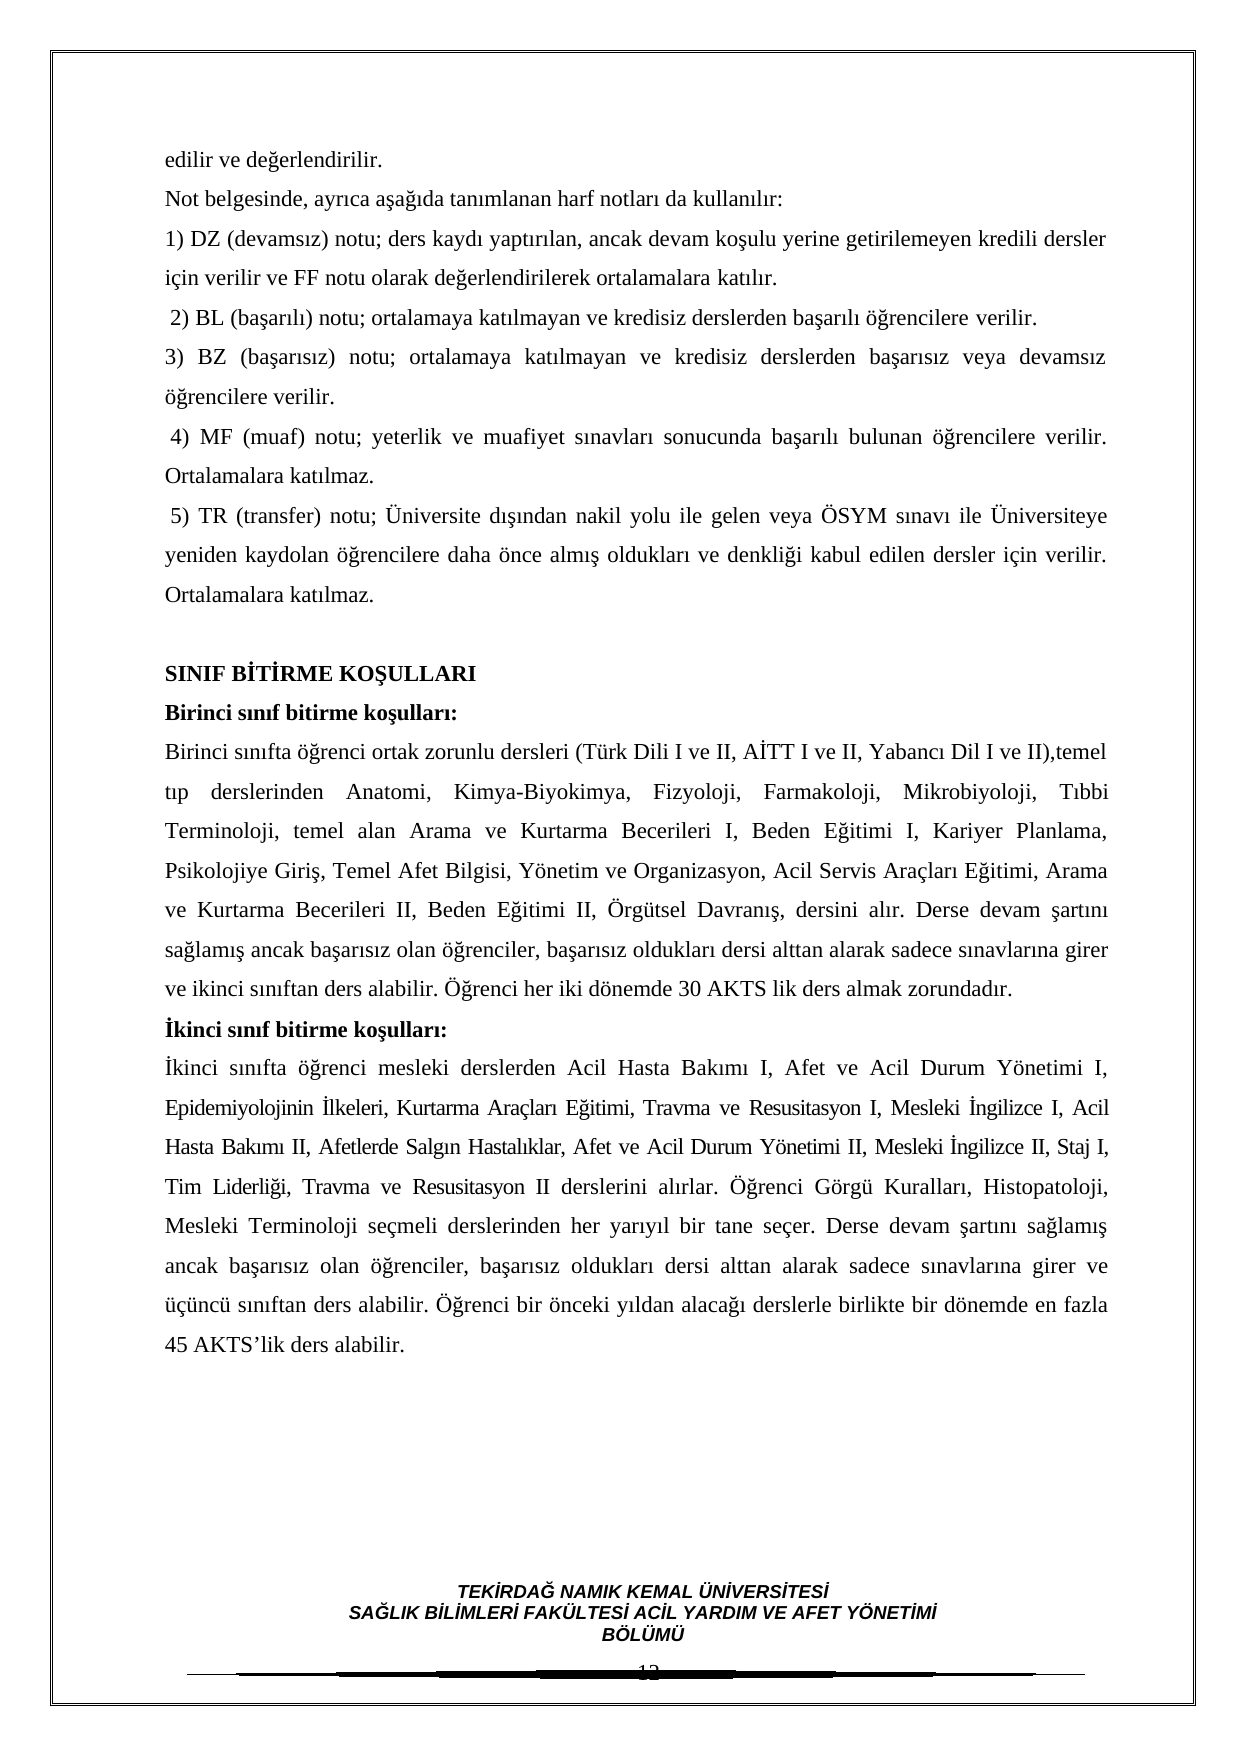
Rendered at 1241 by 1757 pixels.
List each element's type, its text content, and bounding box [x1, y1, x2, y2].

text Not belgesinde, ayrıca aşağıda tanımlanan harf notları da kullanılır: [164, 186, 1193, 212]
subtitle SINIF BİTİRME KOŞULLARI [164, 660, 1193, 686]
list BZ (başarısız) notu; ortalamaya katılmayan ve kredisiz derslerden başarısız veya devamsız öğrencilere verilir. [164, 343, 1108, 409]
list MF (muaf) notu; yeterlik ve muafiyet sınavları sonucunda başarılı bulunan öğrencilere verilir. Ortalamalara katılmaz. [164, 423, 1108, 489]
text İkinci sınıfta öğrenci mesleki derslerden Acil Hasta Bakımı I, Afet ve Acil Durum Yönetimi I, Epidemiyolojinin İlkeleri, Kurtarma Araçları Eğitimi, Travma ve Resusitasyon I, Mesleki İngilizce I, Acil Hasta Bakımı II, Afetlerde Salgın Hastalıklar, Afet ve Acil Durum Yönetimi II, Mesleki İngilizce II, Staj I, Tim Liderliği, Travma ve Resusitasyon II derslerini alırlar. Öğrenci Görgü Kuralları, Histopatoloji, Mesleki Terminoloji seçmeli derslerinden her yarıyıl bir tane seçer. Derse devam şartını sağlamış ancak başarısız olan öğrenciler, başarısız oldukları dersi alttan alarak sadece sınavlarına girer ve üçüncü sınıftan ders alabilir. Öğrenci bir önceki yıldan alacağı derslerle birlikte bir dönemde en fazla 45 AKTS’lik ders alabilir. [164, 1054, 1110, 1357]
text Birinci sınıf bitirme koşulları: [164, 699, 1193, 726]
text edilir ve değerlendirilir. [164, 146, 1193, 172]
list DZ (devamsız) notu; ders kaydı yaptırılan, ancak devam koşulu yerine getirilemeyen kredili dersler için verilir ve FF notu olarak değerlendirilerek ortalamalara katılır. [164, 225, 1108, 291]
list TR (transfer) notu; Üniversite dışından nakil yolu ile gelen veya ÖSYM sınavı ile Üniversiteye yeniden kaydolan öğrencilere daha önce almış oldukları ve denkliği kabul edilen dersler için verilir. Ortalamalara katılmaz. [164, 502, 1109, 607]
list BL (başarılı) notu; ortalamaya katılmayan ve kredisiz derslerden başarılı öğrencilere verilir. [170, 304, 1193, 331]
text Birinci sınıfta öğrenci ortak zorunlu dersleri (Türk Dili I ve II, AİTT I ve II, Yabancı Dil I ve II),temel tıp derslerinden Anatomi, Kimya-Biyokimya, Fizyoloji, Farmakoloji, Mikrobiyoloji, Tıbbi Terminoloji, temel alan Arama ve Kurtarma Becerileri I, Beden Eğitimi I, Kariyer Planlama, Psikolojiye Giriş, Temel Afet Bilgisi, Yönetim ve Organizasyon, Acil Servis Araçları Eğitimi, Arama ve Kurtarma Becerileri II, Beden Eğitimi II, Örgütsel Davranış, dersini alır. Derse devam şartını sağlamış ancak başarısız olan öğrenciler, başarısız oldukları dersi alttan alarak sadece sınavlarına girer ve ikinci sınıftan ders alabilir. Öğrenci her iki dönemde 30 AKTS lik ders almak zorundadır. [164, 738, 1109, 1002]
subtitle İkinci sınıf bitirme koşulları: [164, 1016, 1193, 1042]
